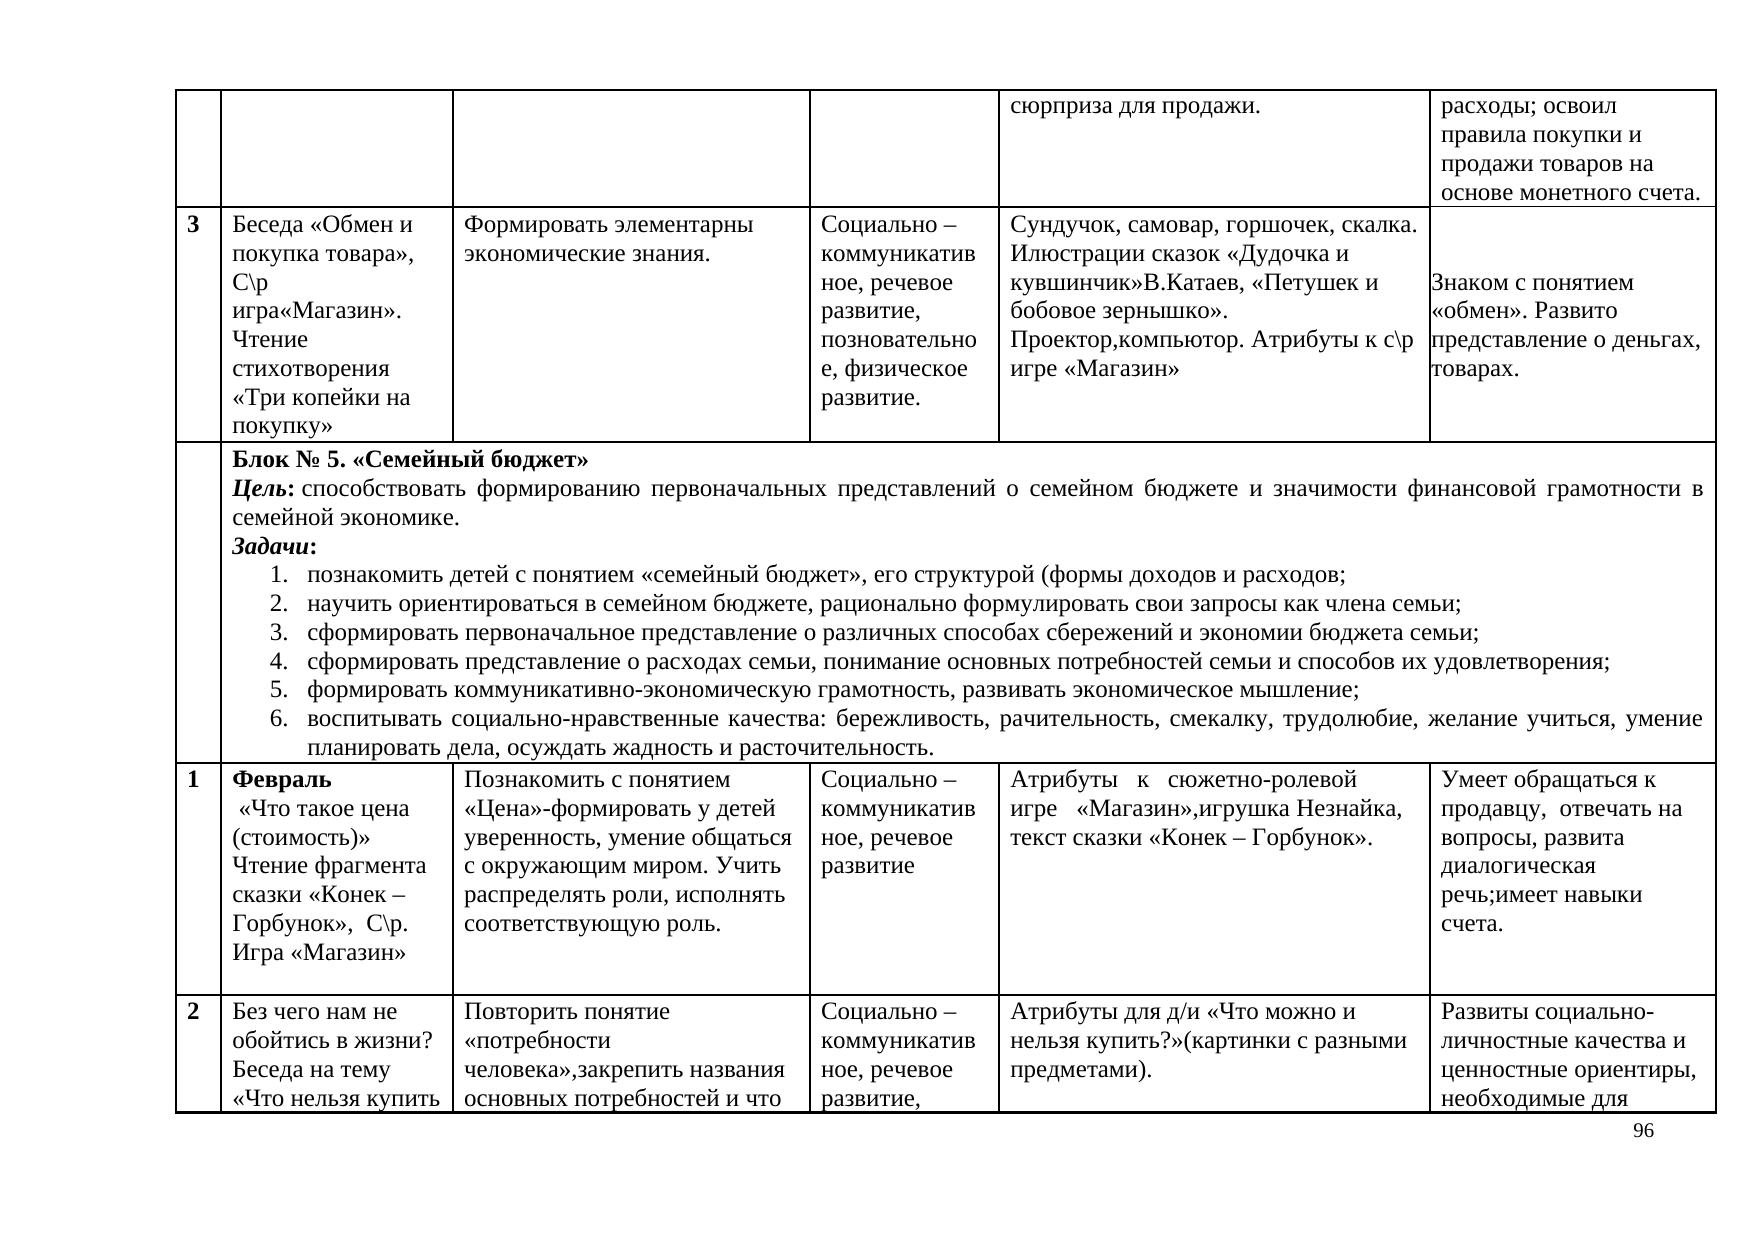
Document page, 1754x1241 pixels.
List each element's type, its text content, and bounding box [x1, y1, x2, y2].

table_cell [177, 443, 220, 762]
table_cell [454, 91, 809, 206]
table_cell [222, 996, 452, 1111]
table_cell Блок № 5. «Семейный бюджет» Цель: способствовать формированию первоначальных представлений о семейном бюджете и значимости финансовой грамотности в семейной экономике. Задачи: познакомить детей с понятием «семейный бюджет», его структурой (формы доходов и расходов; научить ориентироваться в семейном бюджете, рационально формулировать свои запросы как члена семьи; сформировать первоначальное представление о различных способах сбережений и экономии бюджета семьи; сформировать представление о расходах семьи, понимание основных потребностей семьи и способов их удовлетворения; формировать коммуникативно-экономическую грамотность, развивать экономическое мышление; воспитывать социально-нравственные качества: бережливость, рачительность, смекалку, трудолюбие, желание учиться, умение планировать дела, осуждать жадность и расточительность. [222, 443, 1715, 762]
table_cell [1431, 996, 1715, 1111]
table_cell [1431, 91, 1715, 206]
table_cell Сундучок, самовар, горшочек, скалка. Илюстрации сказок «Дудочка и кувшинчик»В.Катаев, «Петушек и бобовое зернышко». Проектор,компьютор. Атрибуты к с\р игре «Магазин» [1000, 208, 1429, 441]
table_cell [1000, 996, 1429, 1111]
table_cell Социально – коммуникативное, речевое развитие, позновательное, физическое развитие. [811, 208, 998, 441]
table_cell 2 [177, 91, 220, 206]
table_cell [811, 91, 998, 206]
table_cell Умеет обращаться к продавцу, отвечать на вопросы, развита диалогическая речь;имеет навыки счета. [1431, 764, 1715, 994]
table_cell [454, 996, 809, 1111]
table_cell Атрибуты к сюжетно-ролевой игре «Магазин»,игрушка Незнайка, текст сказки «Конек – Горбунок». [1000, 764, 1429, 994]
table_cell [222, 91, 452, 206]
table_cell Познакомить с понятием «Цена»-формировать у детей уверенность, умение общаться с окружающим миром. Учить распределять роли, исполнять соответствующую роль. [454, 764, 809, 994]
table_cell Беседа «Обмен и покупка товара», С\р игра«Магазин». Чтение стихотворения «Три копейки на покупку» [222, 208, 452, 441]
table_cell Знаком с понятием «обмен». Развито представление о деньгах, товарах. [1431, 207, 1715, 441]
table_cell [811, 996, 998, 1111]
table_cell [1000, 91, 1429, 206]
table_cell Формировать элементарны экономические знания. [454, 208, 809, 441]
table_cell Социально – коммуникативное, речевое развитие [811, 764, 998, 994]
table_cell 1 [177, 764, 220, 994]
table_cell Февраль «Что такое цена (стоимость)» Чтение фрагмента сказки «Конек – Горбунок», С\р. Игра «Магазин» [222, 764, 452, 994]
table_cell 2 [177, 996, 220, 1111]
table_cell 3 [177, 208, 220, 441]
